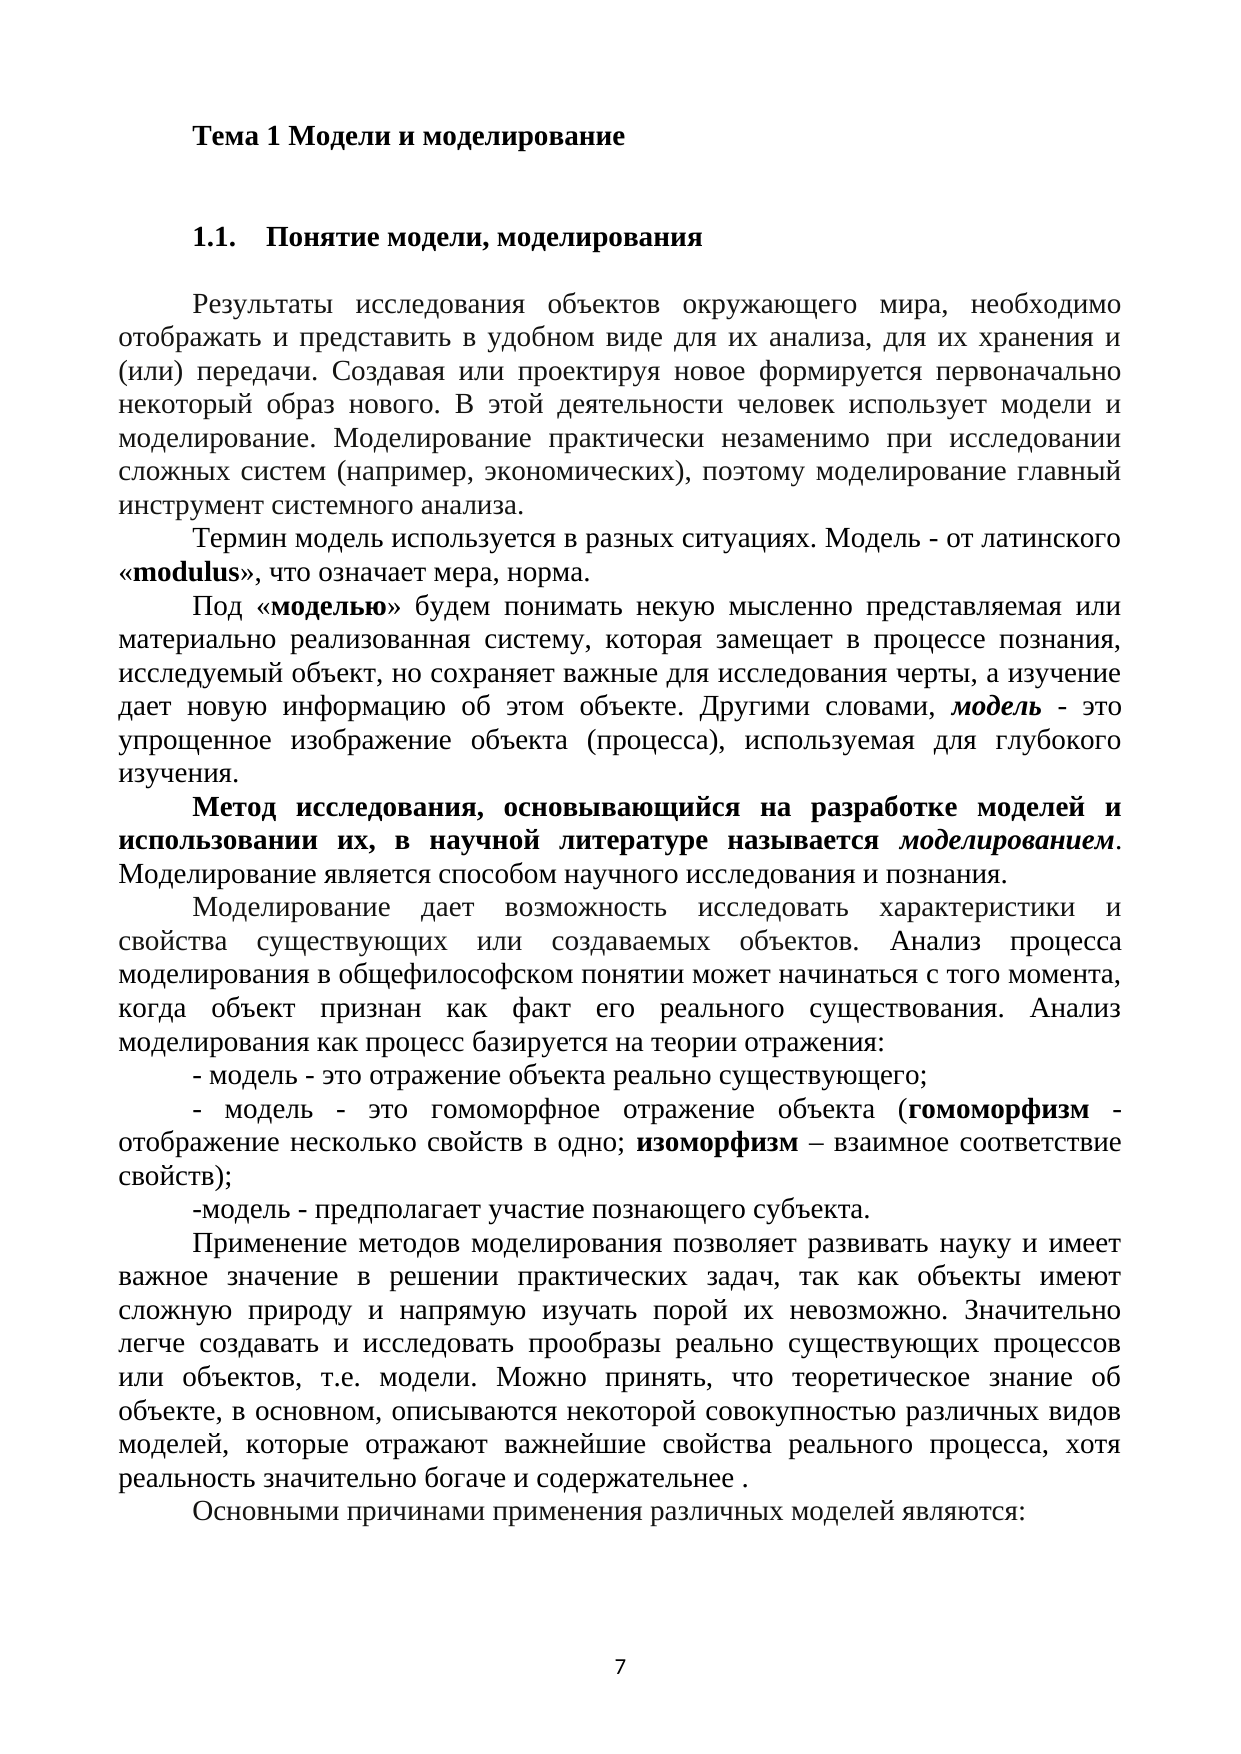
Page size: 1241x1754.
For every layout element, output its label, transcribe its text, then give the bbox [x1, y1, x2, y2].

text Метод исследования, основывающийся на разработке моделей и использовании их, в научной литературе называется моделированием. Моделирование является способом научного исследования и познания. [118, 789, 1122, 889]
list Понятие модели, моделирования [118, 219, 1122, 252]
text Основными причинами применения различных моделей являются: [118, 1493, 1122, 1527]
text Термин модель используется в разных ситуациях. Модель - от латинского «modulus», что означает мера, норма. [118, 521, 1122, 588]
text Применение методов моделирования позволяет развивать науку и имеет важное значение в решении практических задач, так как объекты имеют сложную природу и напрямую изучать порой их невозможно. Значительно легче создавать и исследовать прообразы реально существующих процессов или объектов, т.е. модели. Можно принять, что теоретическое знание об объекте, в основном, описываются некоторой совокупностью различных видов моделей, которые отражают важнейшие свойства реального процесса, хотя реальность значительно богаче и содержательнее . [118, 1225, 1122, 1493]
text Тема 1 Модели и моделирование [118, 118, 1122, 152]
text Под «моделью» будем понимать некую мысленно представляемая или материально реализованная систему, которая замещает в процессе познания, исследуемый объект, но сохраняет важные для исследования черты, а изучение дает новую информацию об этом объекте. Другими словами, модель - это упрощенное изображение объекта (процесса), используемая для глубокого изучения. [118, 588, 1122, 789]
text -модель - предполагает участие познающего субъекта. [118, 1191, 1122, 1225]
text - модель - это отражение объекта реально существующего; [118, 1057, 1122, 1091]
text Моделирование дает возможность исследовать характеристики и свойства существующих или создаваемых объектов. Анализ процесса моделирования в общефилософском понятии может начинаться с того момента, когда объект признан как факт его реального существования. Анализ моделирования как процесс базируется на теории отражения: [118, 889, 1122, 1057]
text - модель - это гомоморфное отражение объекта (гомоморфизм - отображение несколько свойств в одно; изоморфизм – взаимное соответствие свойств); [118, 1091, 1122, 1191]
text Результаты исследования объектов окружающего мира, необходимо отображать и представить в удобном виде для их анализа, для их хранения и (или) передачи. Создавая или проектируя новое формируется первоначально некоторый образ нового. В этой деятельности человек использует модели и моделирование. Моделирование практически незаменимо при исследовании сложных систем (например, экономических), поэтому моделирование главный инструмент системного анализа. [118, 286, 1122, 521]
